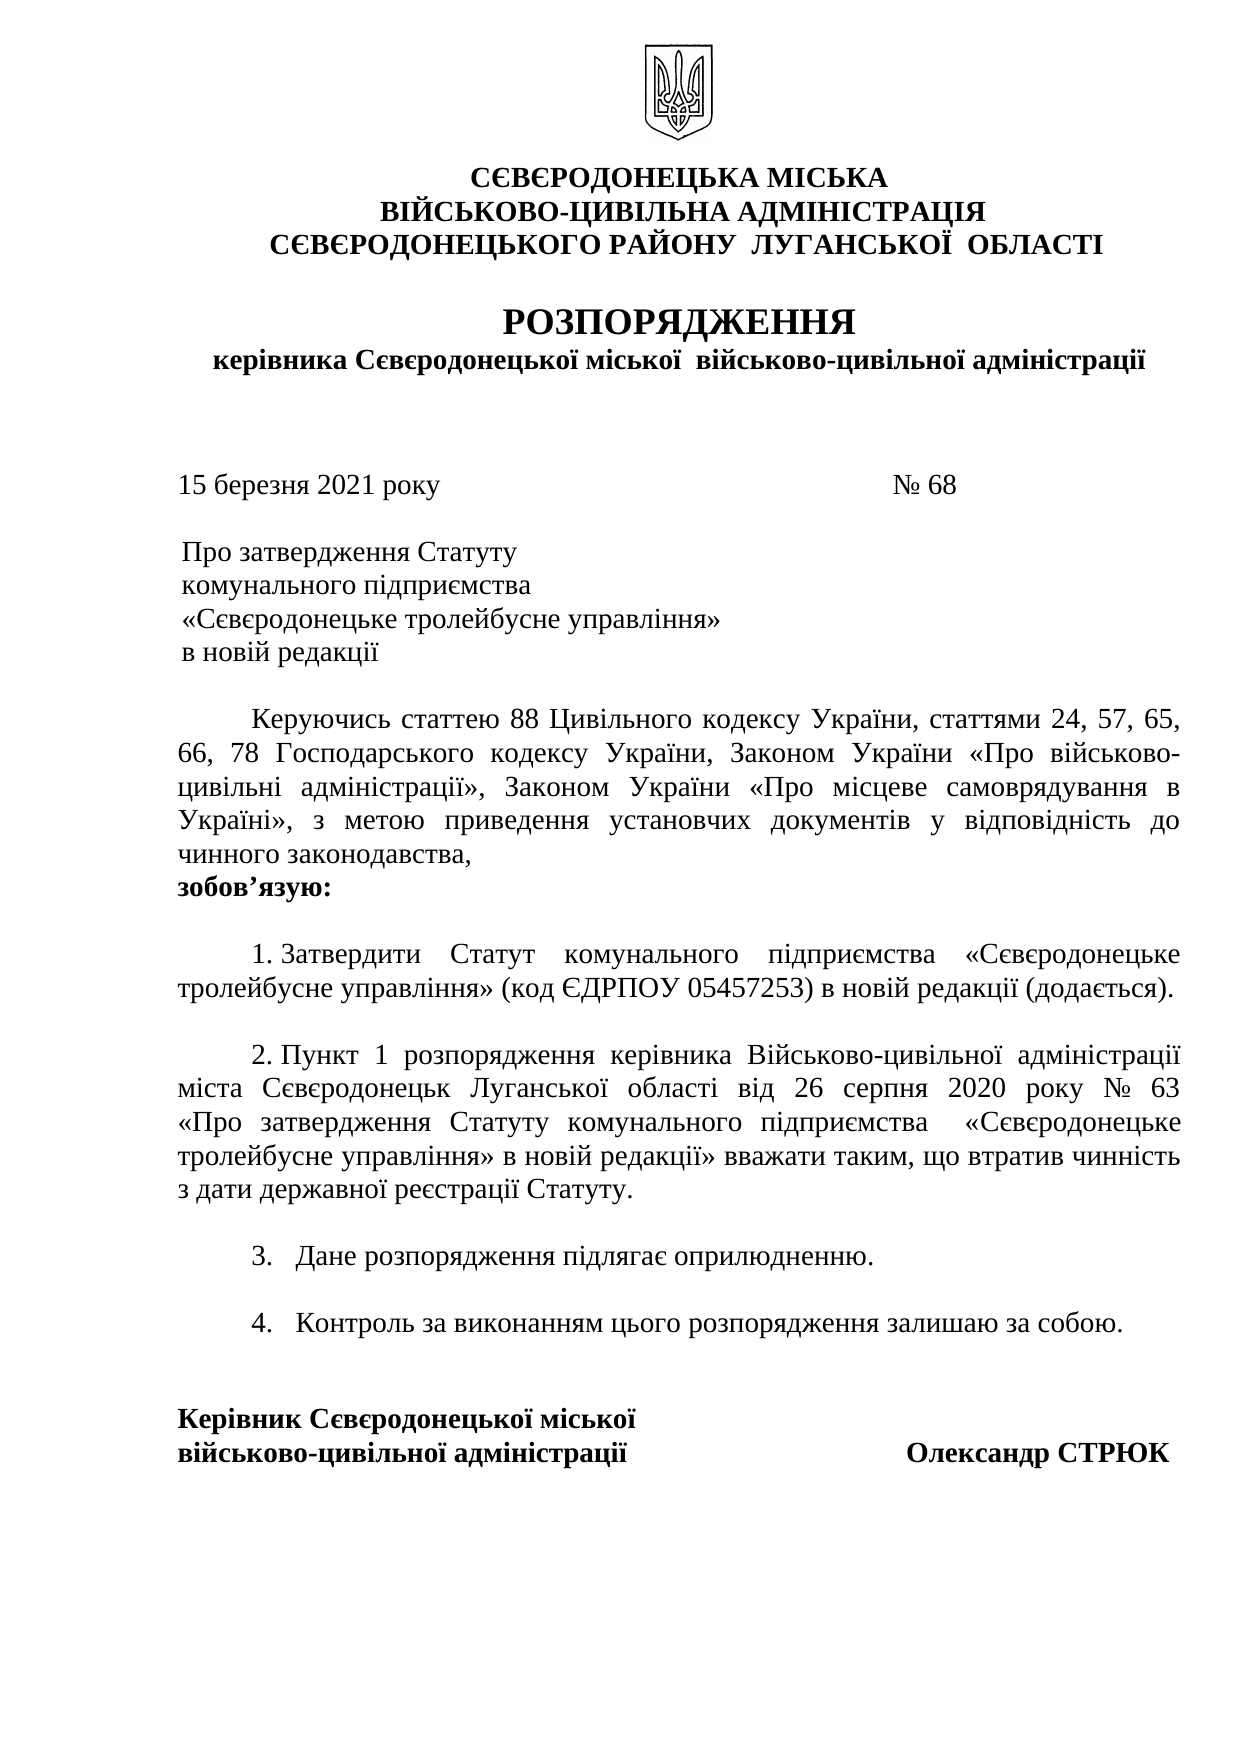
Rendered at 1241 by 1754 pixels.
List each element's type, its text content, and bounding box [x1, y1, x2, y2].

text в новій редакції [181, 634, 1181, 668]
text 15 березня 2021 року № 68 [177, 467, 1181, 500]
text 3. Дане розпорядження підлягає оприлюдненню. [177, 1238, 1181, 1272]
text ВІЙСЬКОВО-ЦИВІЛЬНА АДМІНІСТРАЦІЯ [177, 194, 1181, 227]
text СЄВЄРОДОНЕЦЬКА МІСЬКА [177, 160, 1181, 194]
text комунального підприємства [181, 567, 1181, 601]
title РОЗПОРЯДЖЕННЯ [177, 299, 1181, 342]
text Про затвердження Статуту [181, 534, 1181, 567]
text «Сєвєродонецьке тролейбусне управління» [181, 601, 1181, 634]
list Пункт 1 розпорядження керівника Військово-цивільної адміністрації міста Сєвєродонецьк Луганської області від 26 серпня 2020 року № 63 «Про затвердження Статуту комунального підприємства «Сєвєродонецьке тролейбусне управління» в новій редакції» вважати таким, що втратив чинність з дати державної реєстрації Статуту. [177, 1037, 1181, 1205]
text СЄВЄРОДОНЕЦЬКОГО РАЙОНУ ЛУГАНСЬКОЇ ОБЛАСТІ [177, 227, 1181, 261]
text Керуючись статтею 88 Цивільного кодексу України, статтями 24, 57, 65, 66, 78 Господарського кодексу України, Законом України «Про військово-цивільні адміністрації», Законом України «Про місцеве самоврядування в Україні», з метою приведення установчих документів у відповідність до чинного законодавства, [177, 702, 1181, 869]
text військово-цивільної адміністрації Олександр СТРЮК [177, 1435, 1181, 1468]
text 4. Контроль за виконанням цього розпорядження залишаю за собою. [177, 1305, 1181, 1339]
text керівника Сєвєродонецької міської військово-цивільної адміністрації [177, 342, 1181, 376]
text Керівник Сєвєродонецької міської [177, 1401, 1181, 1435]
list 3атвердити Статут комунального підприємства «Сєвєродонецьке тролейбусне управління» (код ЄДРПОУ 05457253) в новій редакції (додається). [177, 936, 1181, 1003]
text зобовʼязую: [177, 869, 1181, 903]
